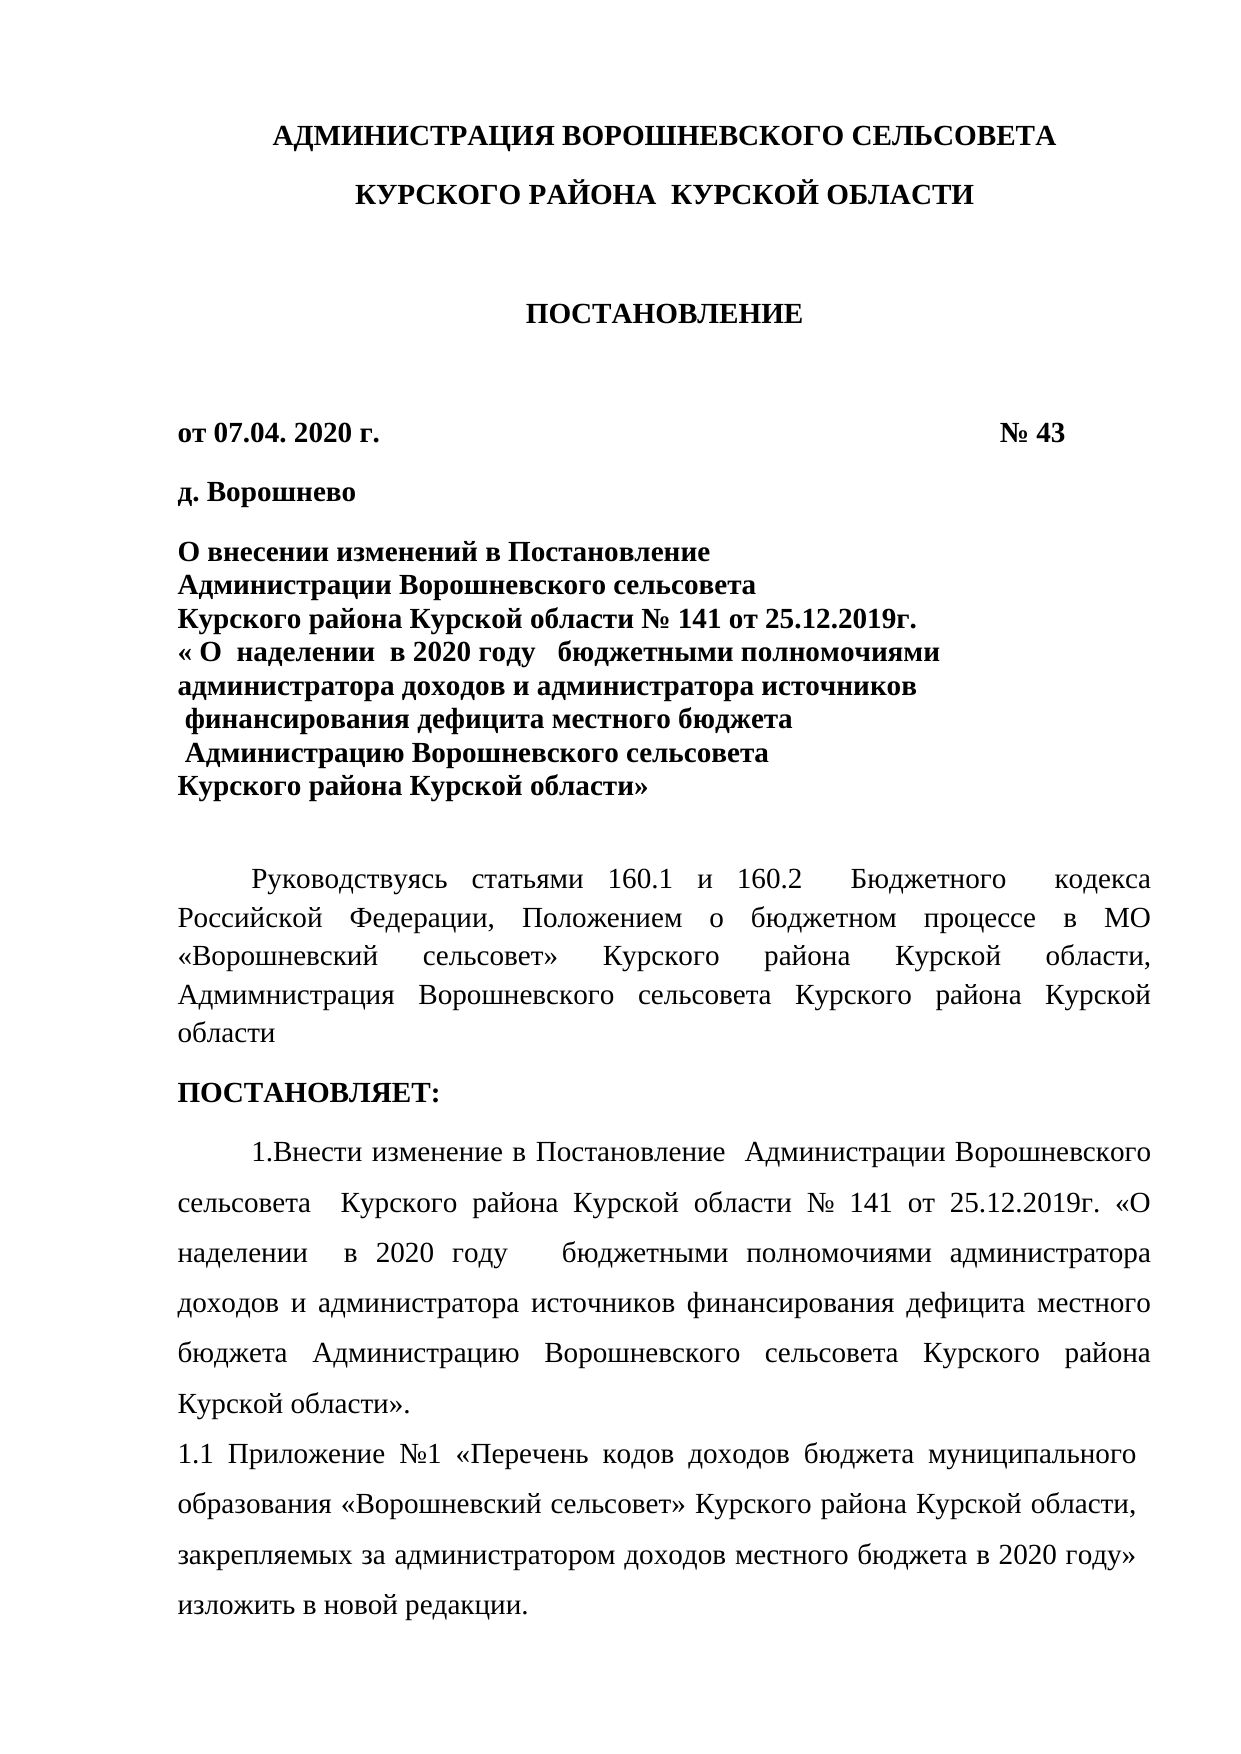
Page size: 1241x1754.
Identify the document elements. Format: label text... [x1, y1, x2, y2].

text ПОСТАНОВЛЕНИЕ [177, 296, 1152, 330]
text О внесении изменений в Постановление [177, 534, 1152, 567]
text КУРСКОГО РАЙОНА КУРСКОЙ ОБЛАСТИ [177, 177, 1152, 211]
text Администрации Ворошневского сельсовета [177, 567, 1152, 601]
text 1.Внести изменение в Постановление Администрации Ворошневского сельсовета Курского района Курской области № 141 от 25.12.2019г. «О наделении в 2020 году бюджетными полномочиями администратора доходов и администратора источников финансирования дефицита местного бюджета Администрацию Ворошневского сельсовета Курского района Курской области». [177, 1134, 1152, 1419]
text Администрацию Ворошневского сельсовета [177, 735, 1152, 768]
text « О наделении в 2020 году бюджетными полномочиями администратора доходов и администратора источников [177, 634, 1152, 701]
text АДМИНИСТРАЦИЯ ВОРОШНЕВСКОГО СЕЛЬСОВЕТА [177, 118, 1152, 152]
text Курского района Курской области № 141 от 25.12.2019г. [177, 601, 1152, 634]
text финансирования дефицита местного бюджета [177, 701, 1152, 735]
text Руководствуясь статьями 160.1 и 160.2 Бюджетного кодекса Российской Федерации, Положением о бюджетном процессе в МО «Ворошневский сельсовет» Курского района Курской области, Адмимнистрация Ворошневского сельсовета Курского района Курской области [177, 861, 1152, 1049]
text д. Ворошнево [177, 474, 1152, 508]
text от 07.04. 2020 г. № 43 [177, 415, 1152, 448]
text ПОСТАНОВЛЯЕТ: [177, 1075, 1152, 1108]
text Курского района Курской области» [177, 768, 1152, 802]
text 1.1 Приложение №1 «Перечень кодов доходов бюджета муниципального образования «Ворошневский сельсовет» Курского района Курской области, закрепляемых за администратором доходов местного бюджета в 2020 году» изложить в новой редакции. [177, 1436, 1137, 1621]
